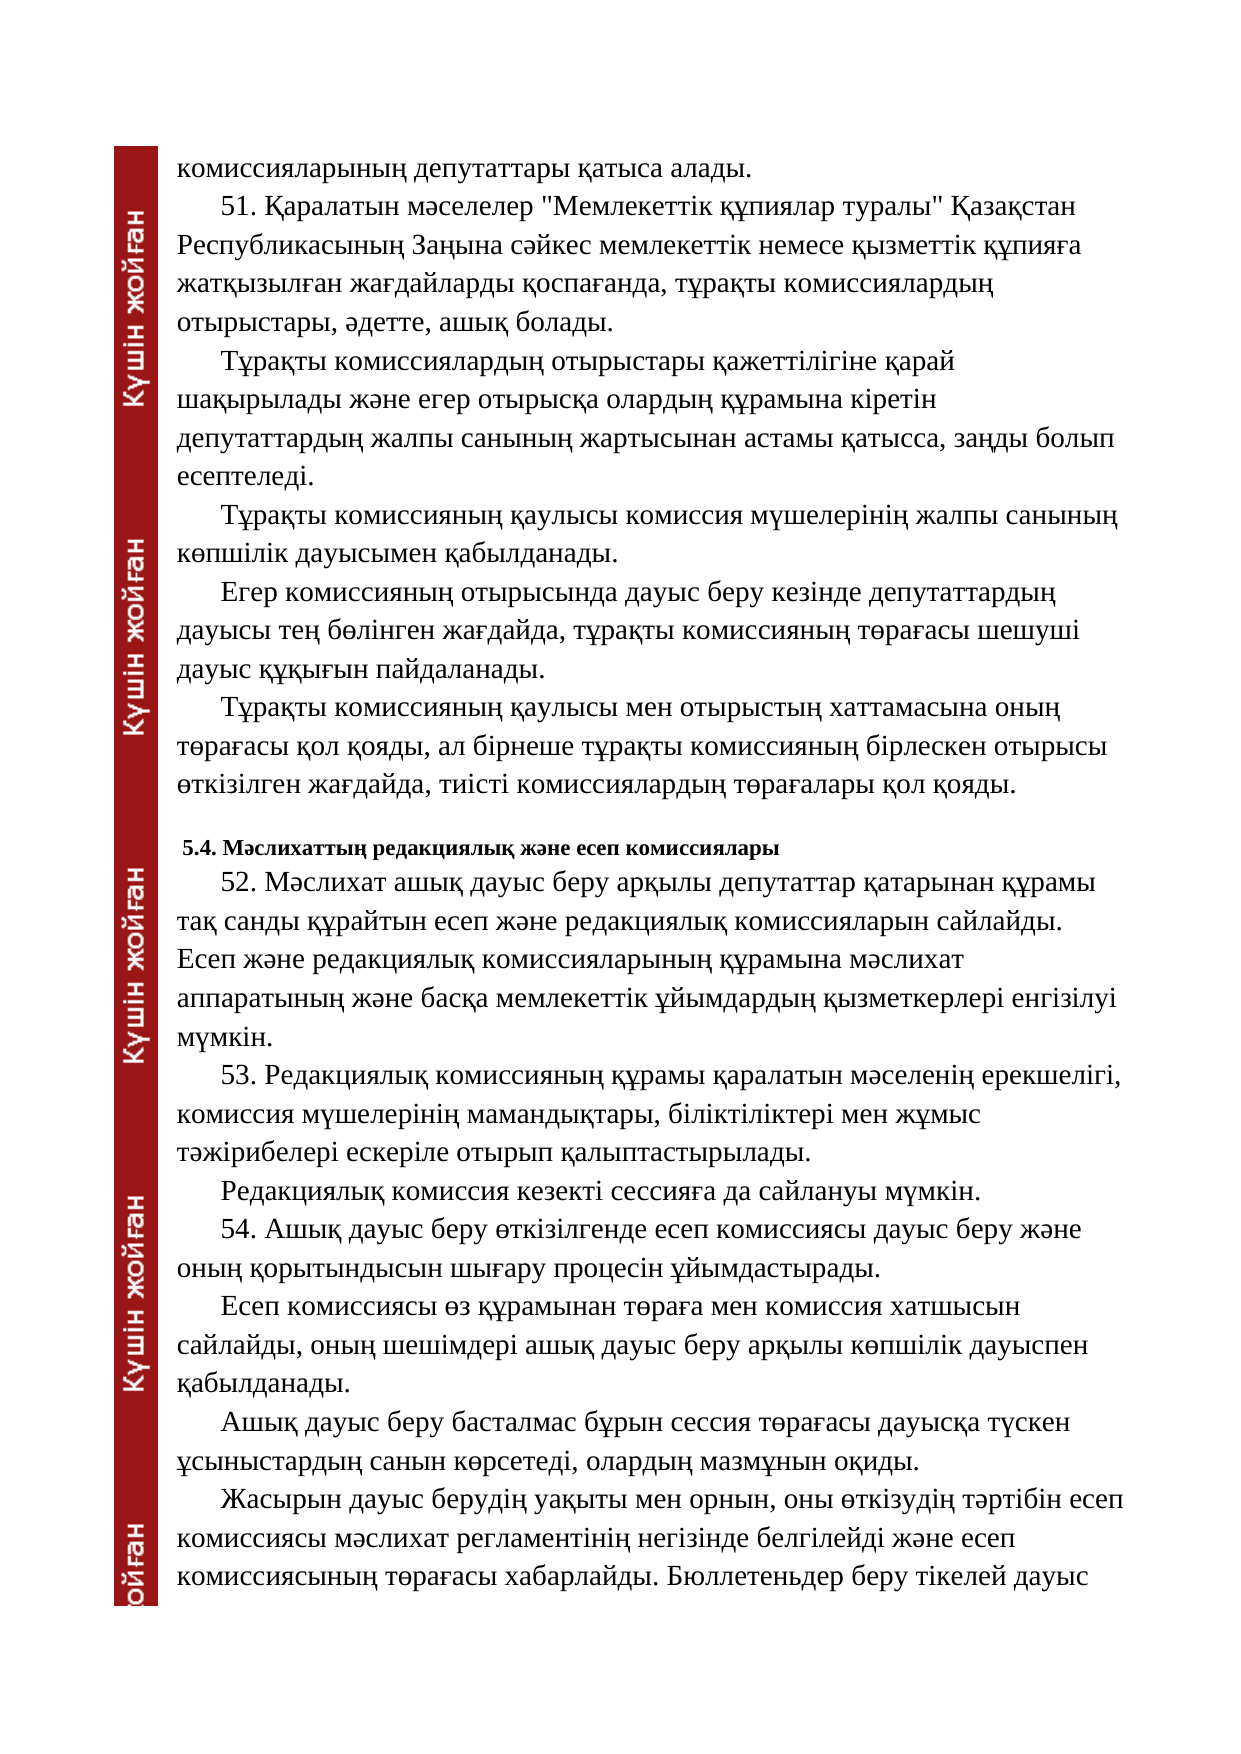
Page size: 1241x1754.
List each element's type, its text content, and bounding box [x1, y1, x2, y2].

picture [114, 146, 158, 150]
text 5.4. Мәслихаттың редакциялық және есеп комиссиялары [112, 834, 1128, 861]
picture [114, 830, 158, 834]
picture [114, 1592, 158, 1606]
